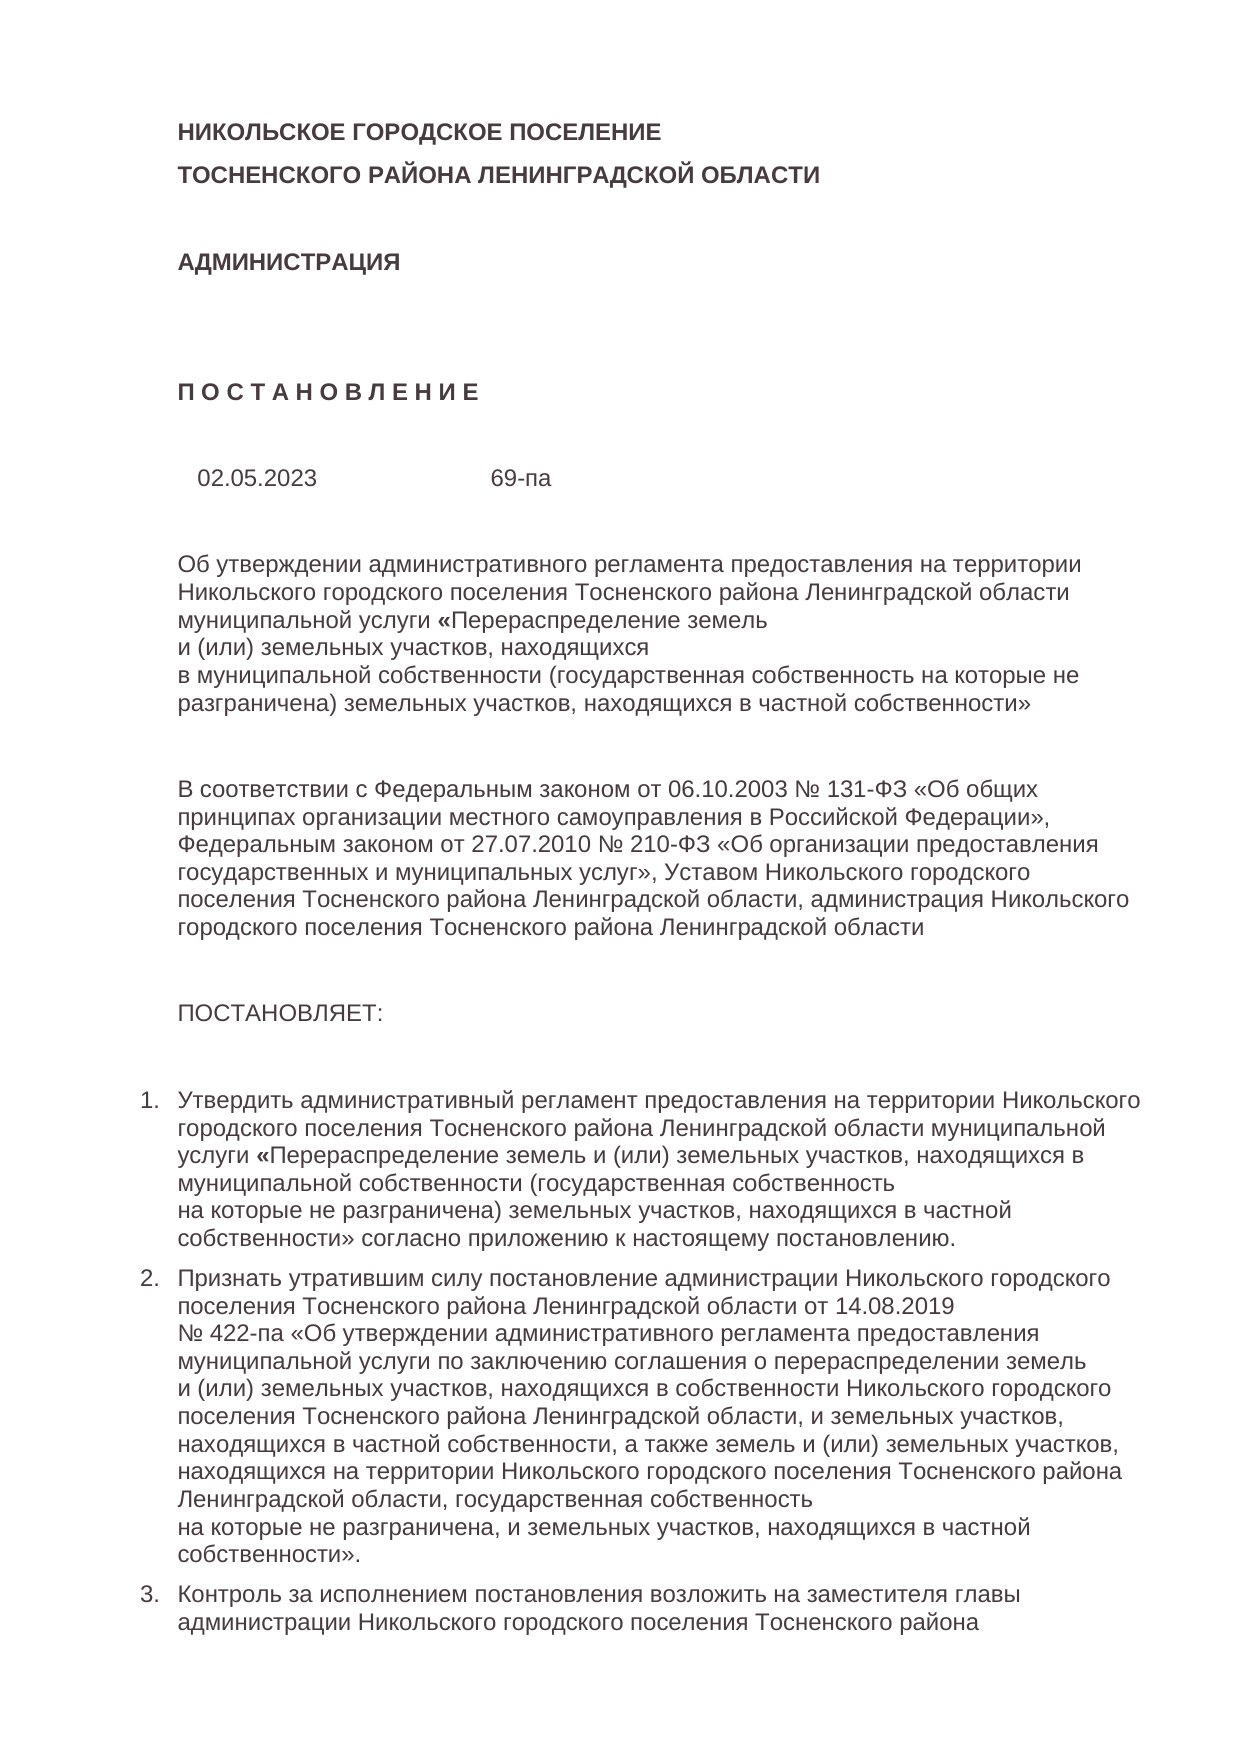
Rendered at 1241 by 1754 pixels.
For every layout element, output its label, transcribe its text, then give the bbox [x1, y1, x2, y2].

text АДМИНИСТРАЦИЯ [177, 248, 1152, 275]
text НИКОЛЬСКОЕ ГОРОДСКОЕ ПОСЕЛЕНИЕ [177, 118, 1152, 146]
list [140, 1580, 1152, 1635]
text В соответствии с Федеральным законом от 06.10.2003 № 131-ФЗ «Об общих принципах организации местного самоуправления в Российской Федерации», Федеральным законом от 27.07.2010 № 210-ФЗ «Об организации предоставления государственных и муниципальных услуг», Уставом Никольского городского поселения Тосненского района Ленинградской области, администрация Никольского городского поселения Тосненского района Ленинградской области [177, 775, 1152, 941]
list Признать утратившим силу постановление администрации Никольского городского поселения Тосненского района Ленинградской области от 14.08.2019 № 422-па «Об утверждении административного регламента предоставления муниципальной услуги по заключению соглашения о перераспределении земель и (или) земельных участков, находящихся в собственности Никольского городского поселения Тосненского района Ленинградской области, и земельных участков, находящихся в частной собственности, а также земель и (или) земельных участков, находящихся на территории Никольского городского поселения Тосненского района Ленинградской области, государственная собственность на которые не разграничена, и земельных участков, находящихся в частной собственности». [140, 1264, 1152, 1568]
text 02.05.2023 69-па [177, 464, 1152, 492]
text П О С Т А Н О В Л Е Н И Е [177, 377, 1152, 405]
text Об утверждении административного регламента предоставления на территории Никольского городского поселения Тосненского района Ленинградской области муниципальной услуги «Перераспределение земель и (или) земельных участков, находящихся в муниципальной собственности (государственная собственность на которые не разграничена) земельных участков, находящихся в частной собственности» [177, 550, 1152, 716]
text ТОСНЕНСКОГО РАЙОНА ЛЕНИНГРАДСКОЙ ОБЛАСТИ [177, 161, 1152, 189]
text ПОСТАНОВЛЯЕТ: [177, 999, 1152, 1027]
list Утвердить административный регламент предоставления на территории Никольского городского поселения Тосненского района Ленинградской области муниципальной услуги «Перераспределение земель и (или) земельных участков, находящихся в муниципальной собственности (государственная собственность на которые не разграничена) земельных участков, находящихся в частной собственности» согласно приложению к настоящему постановлению. [140, 1086, 1152, 1251]
